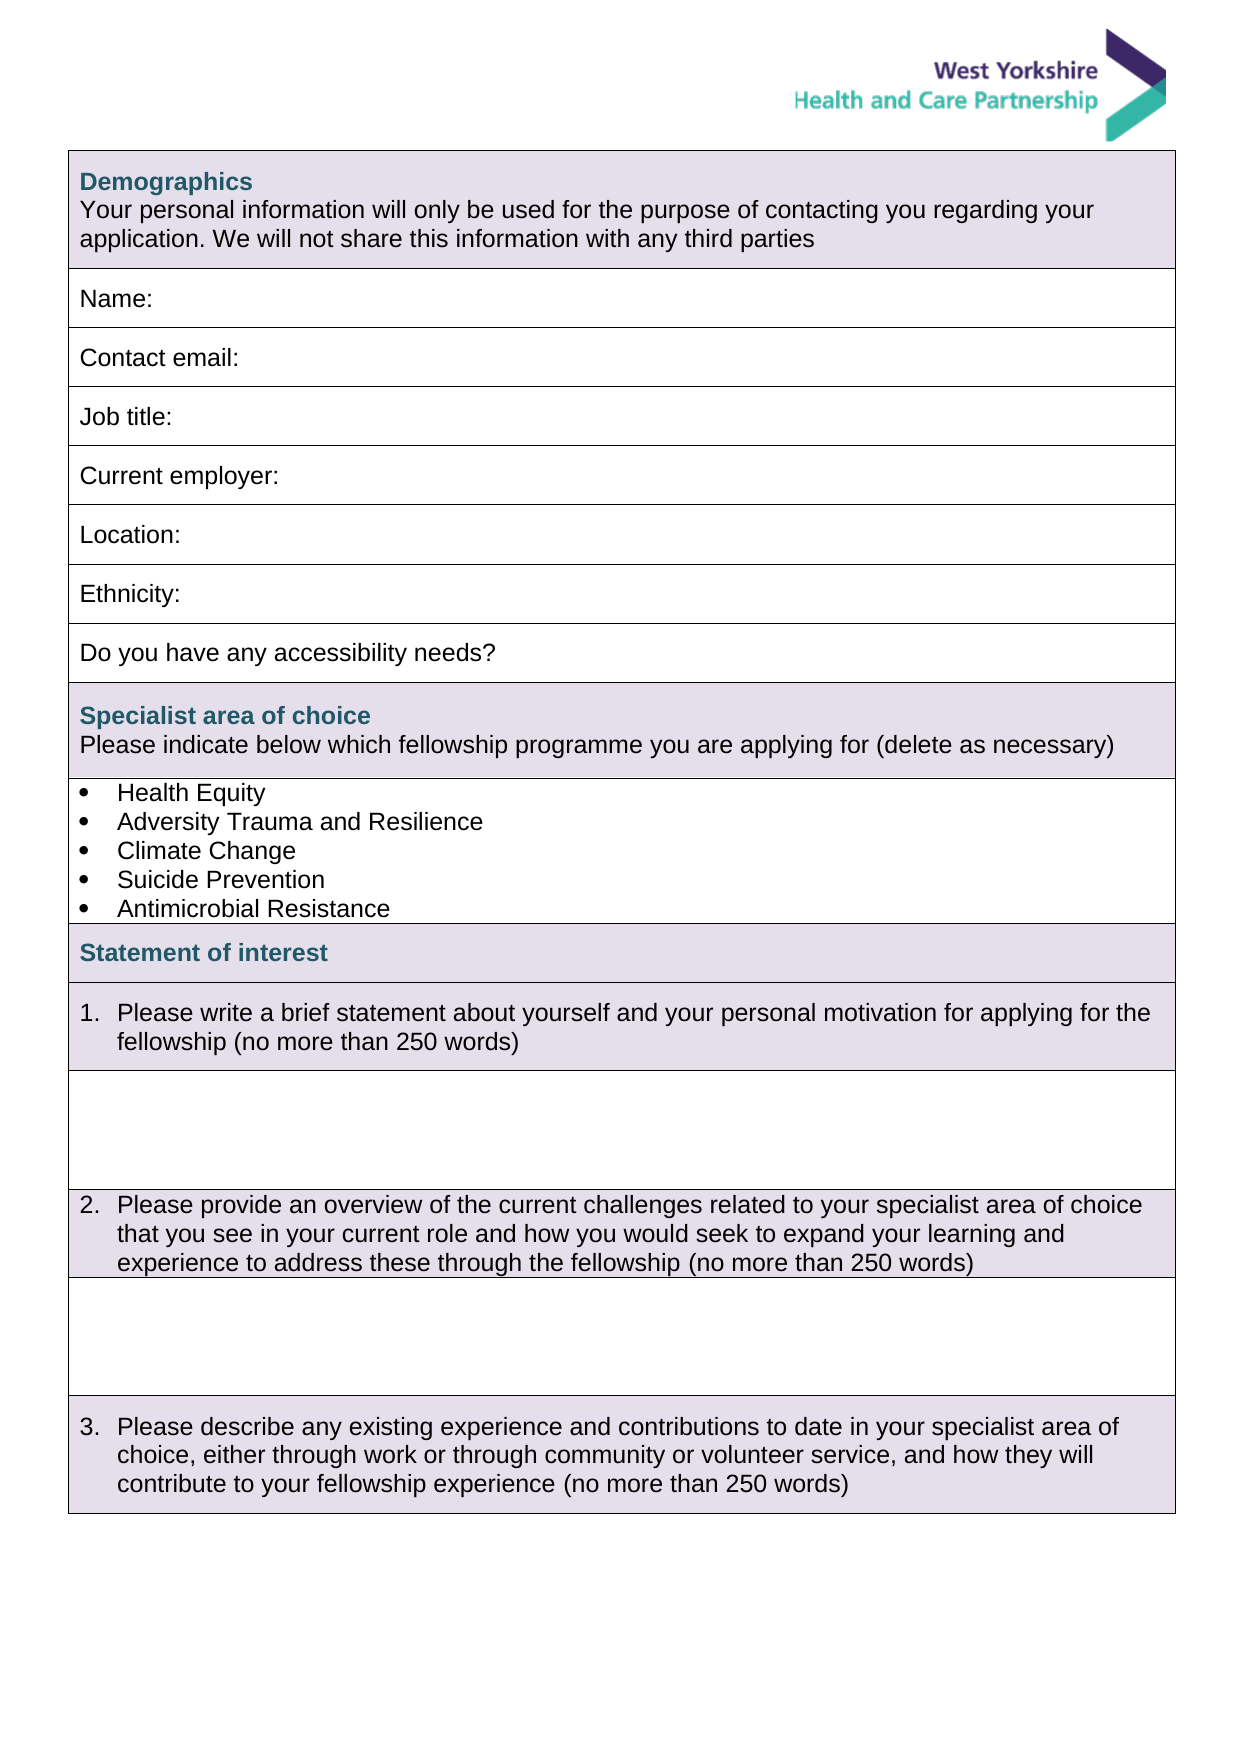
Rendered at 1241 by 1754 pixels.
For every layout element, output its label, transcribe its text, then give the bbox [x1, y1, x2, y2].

table_cell Job title: [69, 387, 1175, 445]
table_cell Ethnicity: [69, 565, 1175, 622]
table_cell [69, 1071, 1175, 1188]
table_cell Do you have any accessibility needs? [69, 624, 1175, 682]
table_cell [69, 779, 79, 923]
table_cell Current employer: [69, 446, 1175, 504]
table_cell Please provide an overview of the current challenges related to your specialist area of choice that you see in your current role and how you would seek to expand your learning and experience to address these through the fellowship (no more than 250 words) [69, 1190, 1175, 1277]
table_cell Contact email: [69, 328, 1175, 386]
picture [794, 28, 1166, 141]
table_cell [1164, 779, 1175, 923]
table_cell Statement of interest [69, 924, 1175, 982]
table_cell Please describe any existing experience and contributions to date in your specialist area of choice, either through work or through community or volunteer service, and how they will contribute to your fellowship experience (no more than 250 words) [69, 1396, 1175, 1513]
table_cell Location: [69, 505, 1175, 563]
table_cell Please write a brief statement about yourself and your personal motivation for applying for the fellowship (no more than 250 words) [69, 983, 1175, 1070]
table_cell [69, 1278, 1175, 1395]
table_cell Name: [69, 269, 1175, 327]
table_cell Specialist area of choice Please indicate below which fellowship programme you are applying for (delete as necessary) [69, 683, 1175, 777]
table_cell Demographics Your personal information will only be used for the purpose of contacting you regarding your application. We will not share this information with any third parties [69, 151, 1175, 268]
